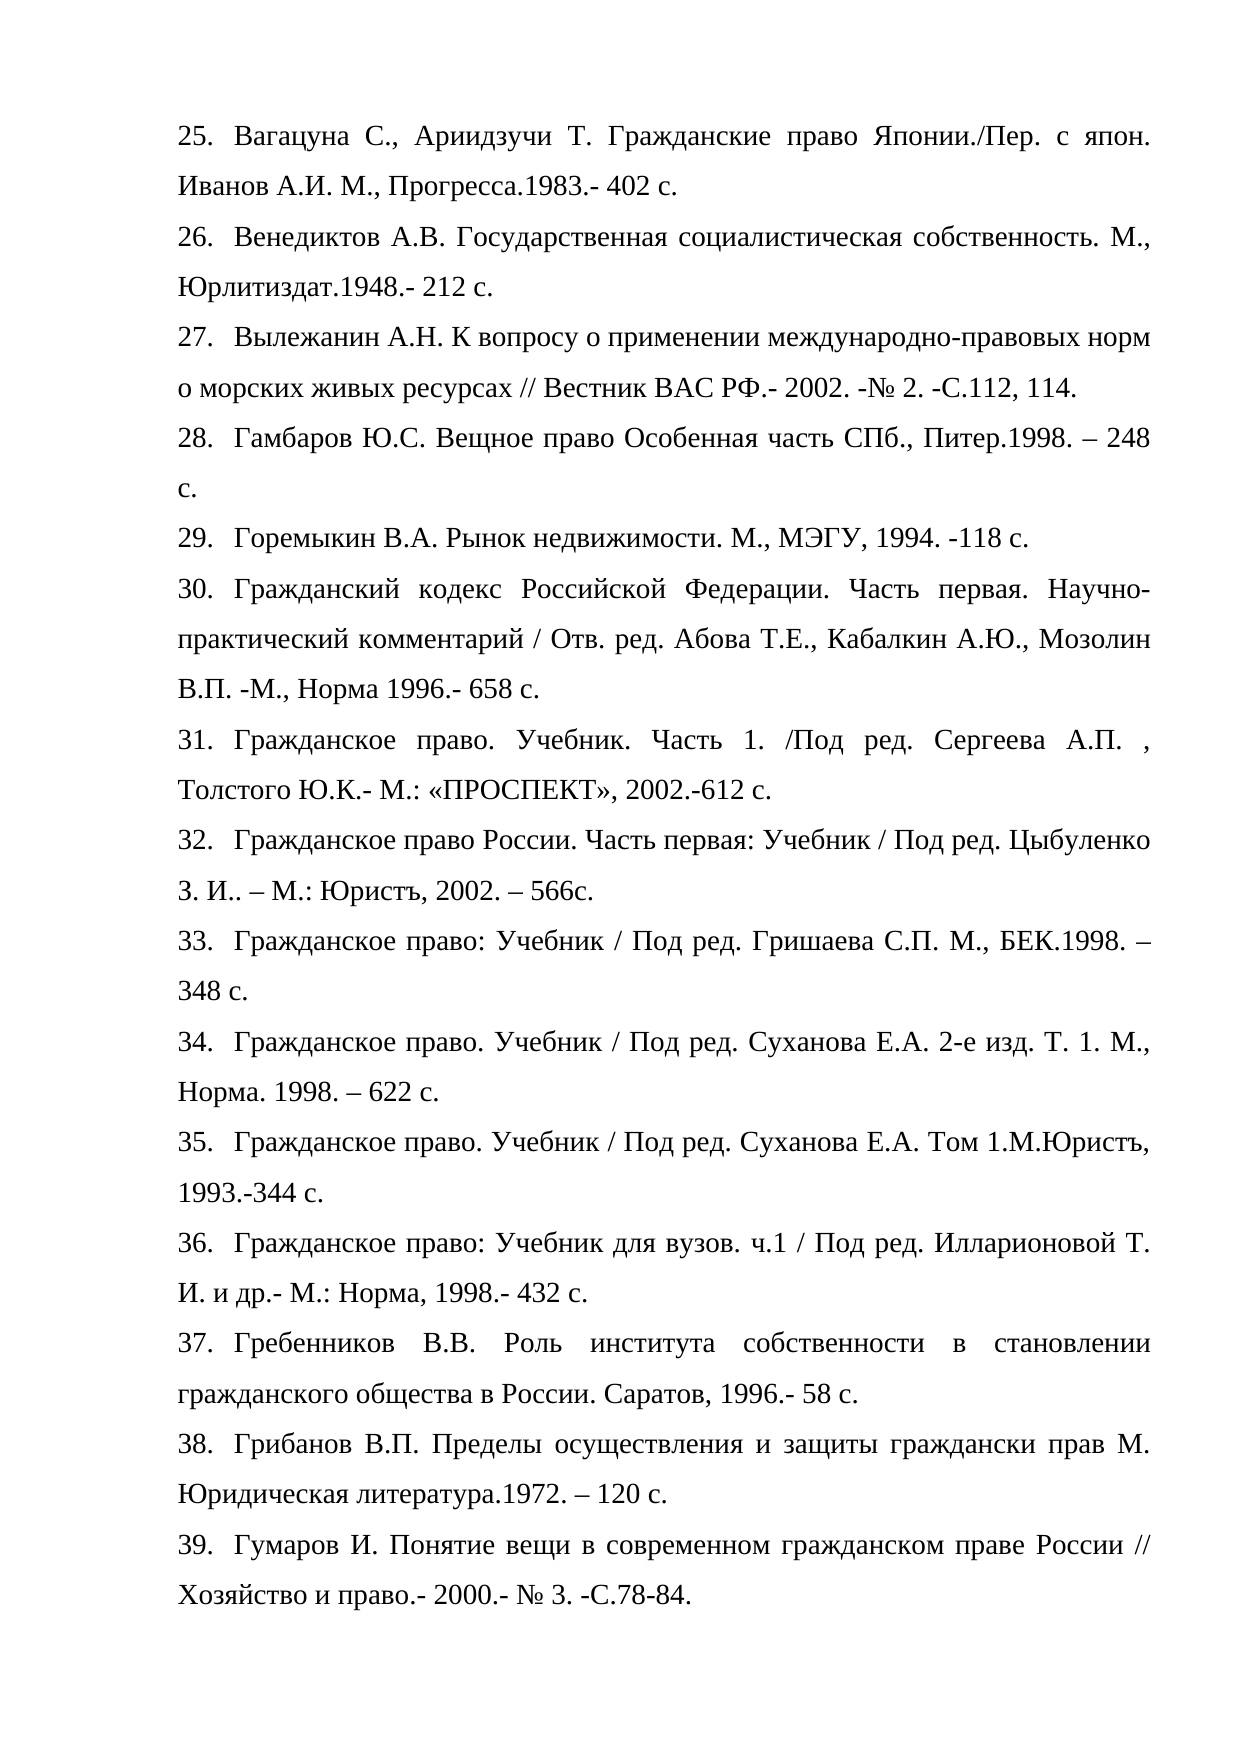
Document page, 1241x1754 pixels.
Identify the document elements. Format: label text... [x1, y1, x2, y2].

list Венедиктов А.В. Государственная социалистическая собственность. М., Юрлитиздат.1948.- 212 с. [177, 219, 1152, 303]
list Грибанов В.П. Пределы осуществления и защиты граждански прав М. Юридическая литература.1972. – 120 с. [177, 1426, 1152, 1510]
list Гражданское право. Учебник / Под ред. Суханова Е.А. Том 1.М.Юристъ, 1993.-344 с. [177, 1124, 1152, 1208]
list Гражданское право. Учебник / Под ред. Суханова Е.А. 2-е изд. Т. 1. М., Норма. 1998. – 622 с. [177, 1024, 1152, 1108]
list Гражданское право: Учебник / Под ред. Гришаева С.П. М., БЕК.1998. – 348 с. [177, 923, 1152, 1007]
list Гамбаров Ю.С. Вещное право Особенная часть СПб., Питер.1998. – 248 с. [177, 420, 1152, 504]
list Вагацуна С., Ариидзучи Т. Гражданские право Японии./Пер. с япон. Иванов А.И. М., Прогресса.1983.- 402 с. [177, 118, 1152, 202]
list Гражданское право. Учебник. Часть 1. /Под ред. Сергеева А.П. , Толстого Ю.К.- М.: «ПРОСПЕКТ», 2002.-612 с. [177, 722, 1152, 806]
list Гражданское право России. Часть первая: Учебник / Под ред. Цыбуленко З. И.. – М.: Юристъ, 2002. – 566с. [177, 822, 1152, 906]
list Вылежанин А.Н. К вопросу о применении международно-правовых норм о морских живых ресурсах // Вестник ВАС РФ.- 2002. -№ 2. -С.112, 114. [177, 319, 1152, 403]
list Гумаров И. Понятие вещи в современном гражданском праве России // Хозяйство и право.- 2000.- № 3. -С.78-84. [177, 1527, 1152, 1611]
list Гражданское право: Учебник для вузов. ч.1 / Под ред. Илларионовой Т. И. и др.- М.: Норма, 1998.- 432 с. [177, 1225, 1152, 1309]
list Гражданский кодекс Российской Федерации. Часть первая. Научно- практический комментарий / Отв. ред. Абова Т.Е., Кабалкин А.Ю., Мозолин В.П. -М., Норма 1996.- 658 с. [177, 571, 1152, 705]
list Горемыкин В.А. Рынок недвижимости. М., МЭГУ, 1994. -118 с. [177, 521, 1152, 554]
list Гребенников В.В. Роль института собственности в становлении гражданского общества в России. Саратов, 1996.- 58 с. [177, 1326, 1152, 1409]
